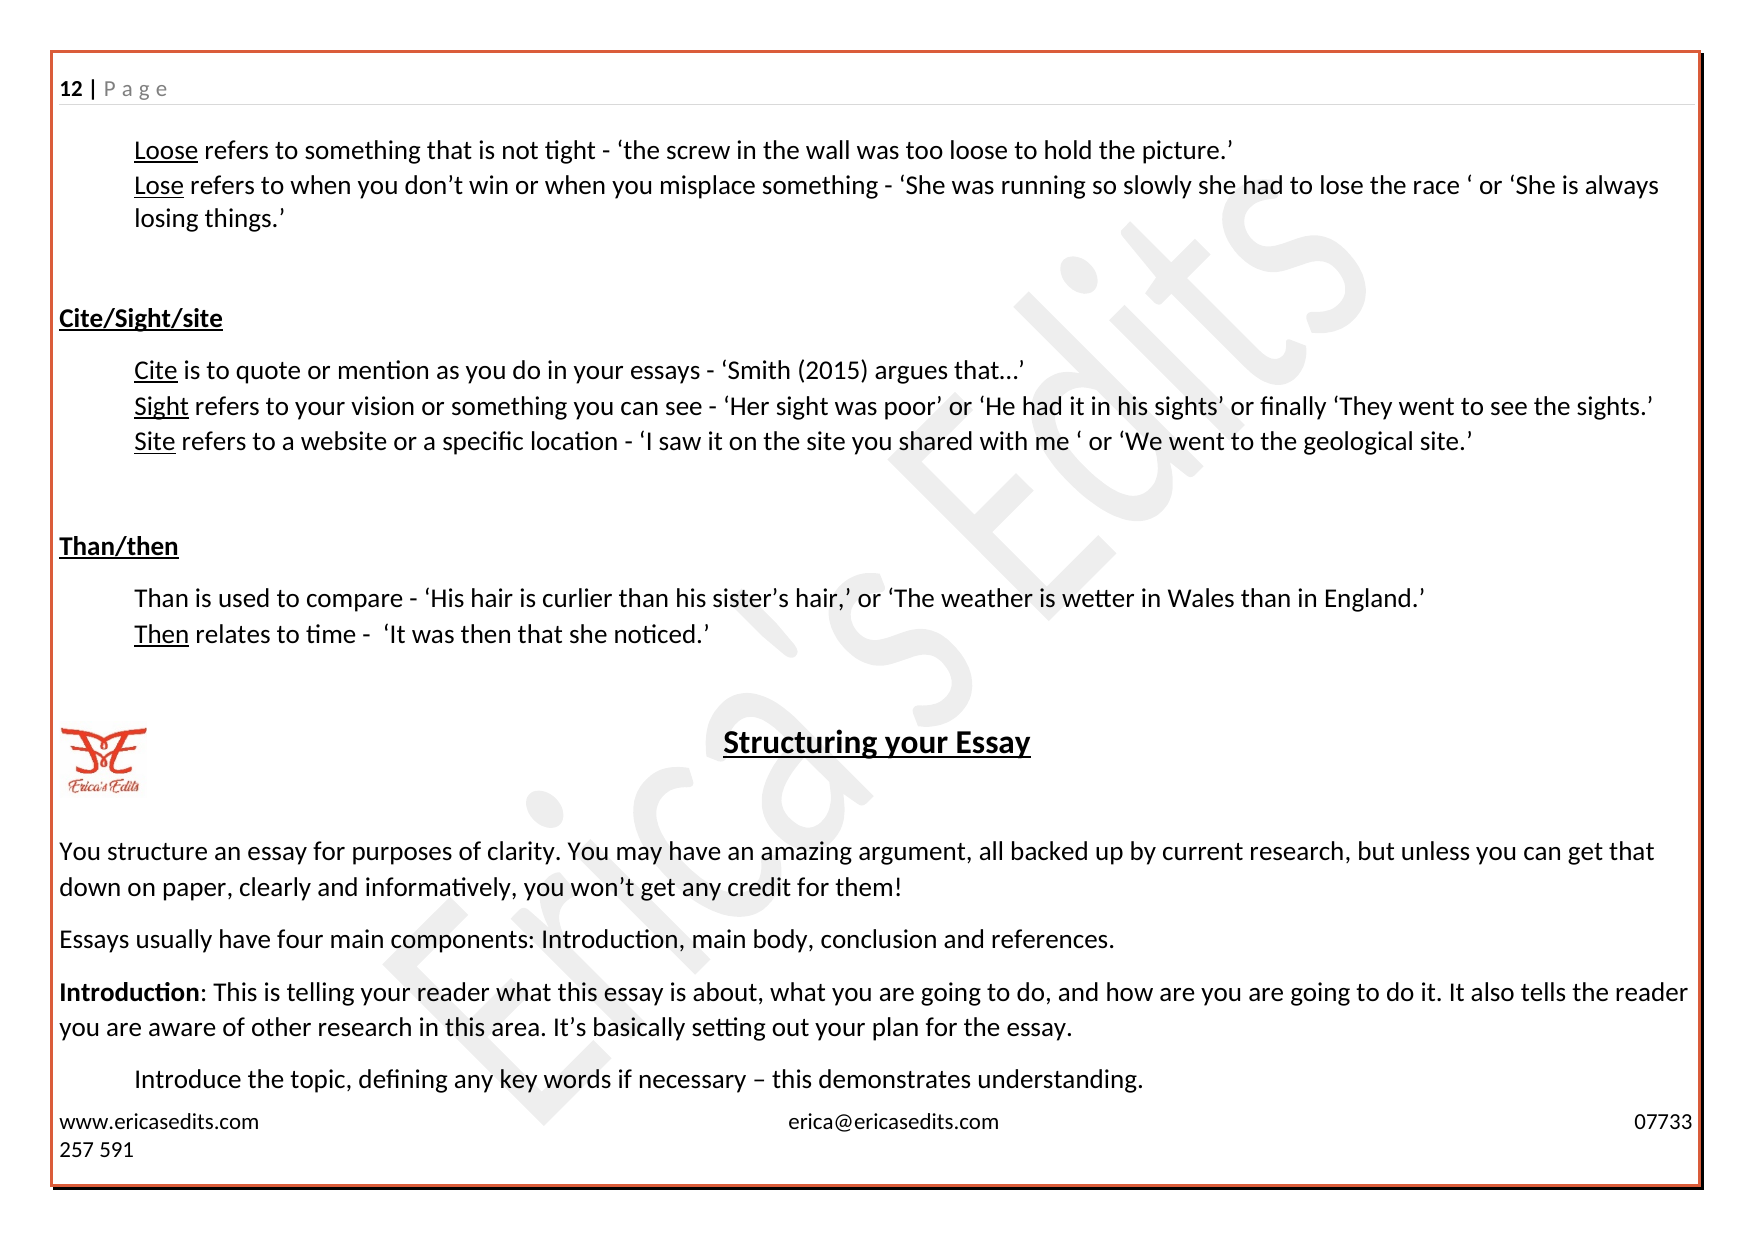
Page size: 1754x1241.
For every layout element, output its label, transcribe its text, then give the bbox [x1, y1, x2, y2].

text Than is used to compare - ‘His hair is curlier than his sister’s hair,’ or ‘The weather is wetter in Wales than in England.’ [59, 581, 1695, 614]
text Than/then [59, 529, 1695, 562]
text Cite/Sight/site [59, 301, 1695, 334]
text Essays usually have four main components: Introduction, main body, conclusion and references. [59, 922, 1695, 955]
text You structure an essay for purposes of clarity. You may have an amazing argument, all backed up by current research, but unless you can get that down on paper, clearly and informatively, you won’t get any credit for them! [59, 834, 1695, 903]
text Structuring your Essay [59, 722, 1695, 762]
text Site refers to a website or a specific location - ‘I saw it on the site you shared with me ‘ or ‘We went to the geological site.’ [134, 424, 1695, 457]
text Introduction: This is telling your reader what this essay is about, what you are going to do, and how are you are going to do it. It also tells the reader you are aware of other research in this area. It’s basically setting out your plan for the essay. [59, 975, 1695, 1043]
text Introduce the topic, defining any key words if necessary – this demonstrates understanding. [59, 1063, 1695, 1096]
text Then relates to time - ‘It was then that she noticed.’ [59, 617, 1695, 650]
picture [59, 762, 147, 798]
text Cite is to quote or mention as you do in your essays - ‘Smith (2015) argues that…’ [59, 353, 1695, 386]
text Loose refers to something that is not tight - ‘the screw in the wall was too loose to hold the picture.’ [59, 133, 1695, 166]
text Sight refers to your vision or something you can see - ‘Her sight was poor’ or ‘He had it in his sights’ or finally ‘They went to see the sights.’ [134, 389, 1695, 422]
text Lose refers to when you don’t win or when you misplace something - ‘She was running so slowly she had to lose the race ‘ or ‘She is always losing things.’ [134, 168, 1695, 234]
